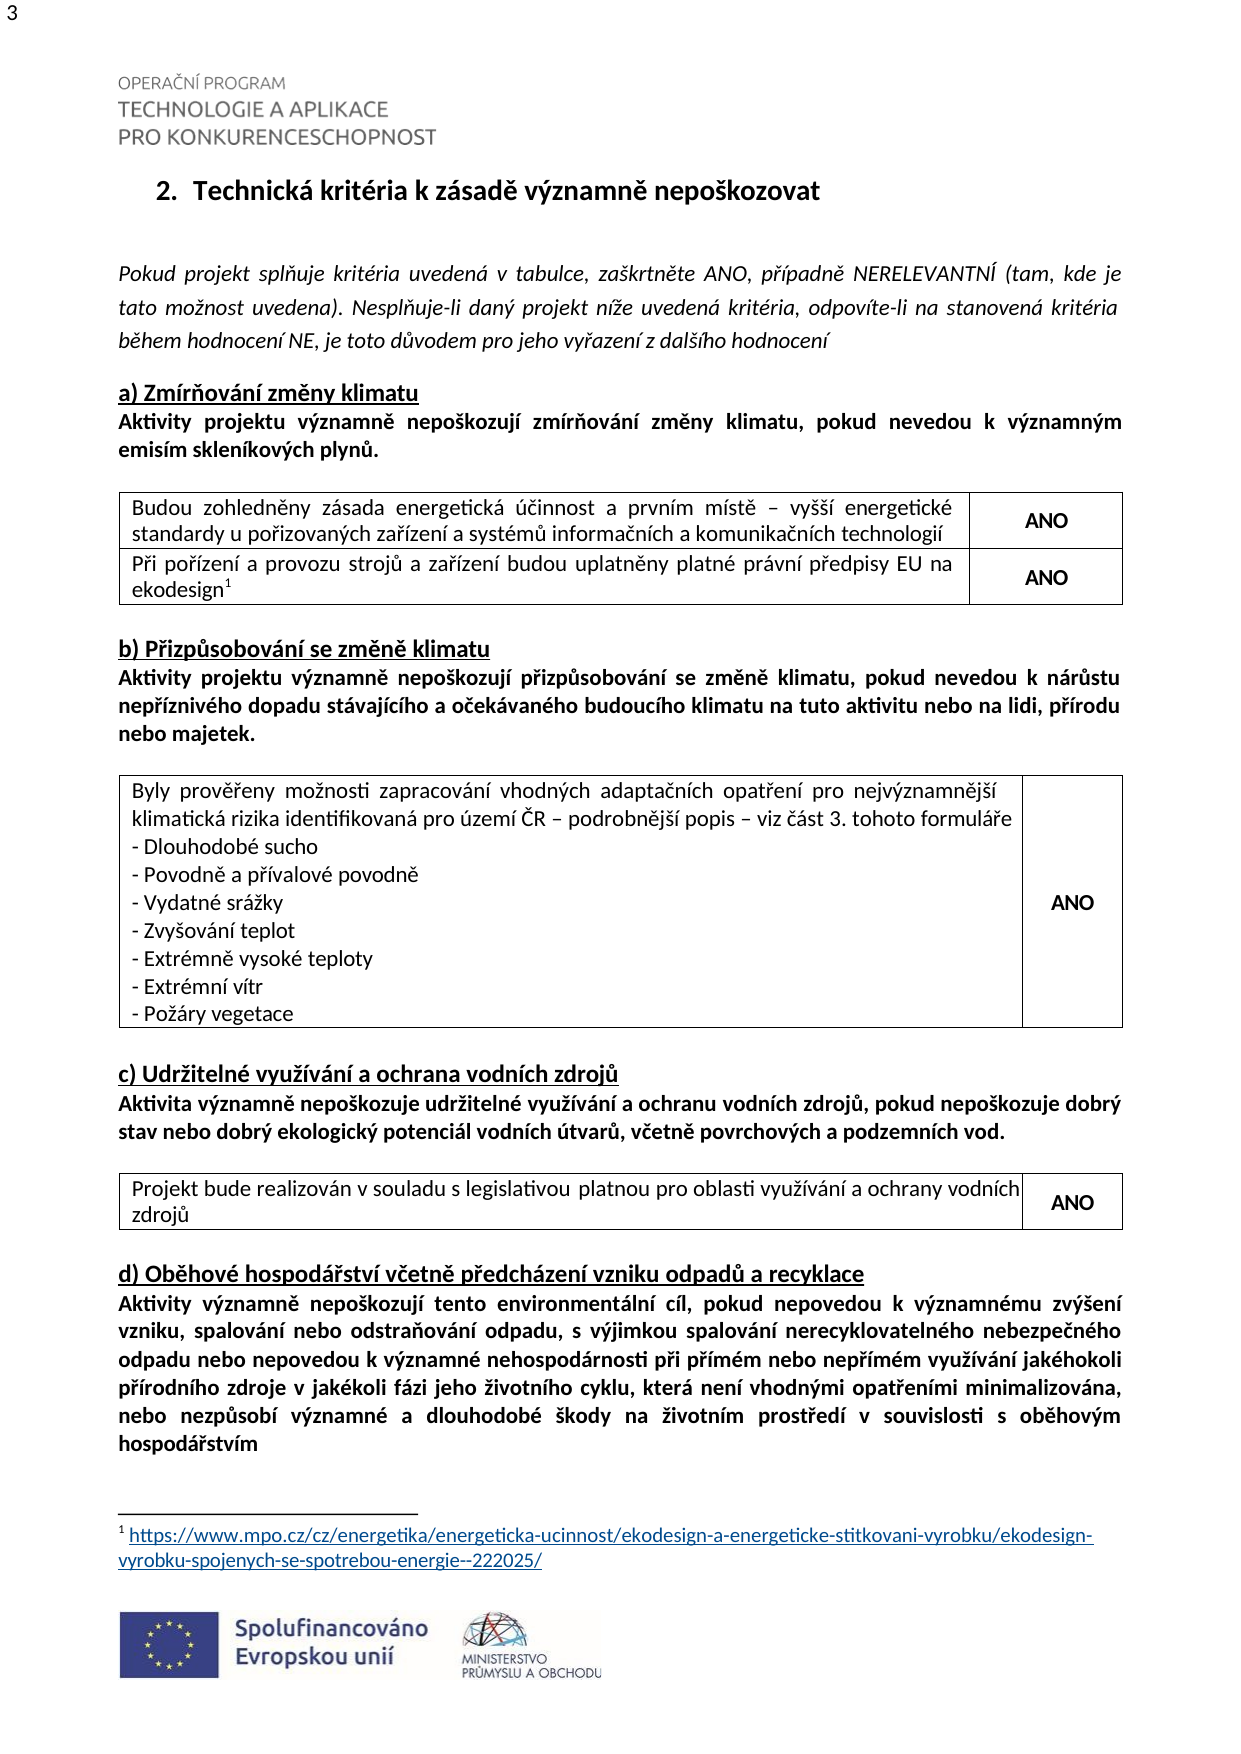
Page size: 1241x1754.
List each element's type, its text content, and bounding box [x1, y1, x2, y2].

table_header ANO [1023, 776, 1122, 1027]
picture [118, 73, 437, 145]
subtitle ​Oběhové hospodářství včetně předcházení vzniku odpadů a recyklace [118, 1258, 1134, 1289]
text Aktivity projektu významně nepoškozují přizpůsobování se změně klimatu, pokud nevedou k nárůstu nepříznivého dopadu stávajícího a očekávaného budoucího klimatu na tuto aktivitu nebo na lidi, přírodu nebo majetek. [118, 663, 1122, 747]
table_header Budou zohledněny zásada energetická účinnost a prvním místě – vyšší energetické standardy u pořizovaných zařízení a systémů informačních a komunikačních technologií [120, 493, 969, 548]
picture [118, 1610, 602, 1680]
subtitle ​Přizpůsobování se změně klimatu [118, 633, 1134, 663]
table_cell ANO [970, 549, 1122, 603]
subtitle ​Zmírňování změny klimatu [118, 377, 1134, 407]
text 1 https://www.mpo.cz/cz/energetika/energeticka-ucinnost/ekodesign-a-energeticke-stitkovani-vyrobku/ekodesign- vyrobku-spojenych-se-spotrebou-energie--222025/ [118, 1522, 1096, 1573]
subtitle ​Udržitelné využívání a ochrana vodních zdrojů [118, 1058, 1134, 1089]
table_header Byly prověřeny možnosti zapracování vhodných adaptačních opatření pro nejvýznamnější klimatická rizika identifikovaná pro území ČR – podrobnější popis – viz část 3. tohoto formuláře Dlouhodobé sucho Povodně a přívalové povodně Vydatné srážky Zvyšování teplot Extrémně vysoké teploty Extrémní vítr Požáry vegetace [120, 776, 1022, 1027]
text Aktivita významně nepoškozuje udržitelné využívání a ochranu vodních zdrojů, pokud nepoškozuje dobrý stav nebo dobrý ekologický potenciál vodních útvarů, včetně povrchových a podzemních vod. [118, 1089, 1121, 1145]
table_header Projekt bude realizován v souladu s legislativou platnou pro oblasti využívání a ochrany vodních zdrojů [120, 1174, 1022, 1229]
list Technická kritéria k zásadě významně nepoškozovat [156, 172, 1134, 208]
table_cell Při pořízení a provozu strojů a zařízení budou uplatněny platné právní předpisy EU na ekodesign1 [120, 549, 969, 603]
table_header ANO [1023, 1174, 1122, 1229]
text Aktivity významně nepoškozují tento environmentální cíl, pokud nepovedou k významnému zvýšení vzniku, spalování nebo odstraňování odpadu, s výjimkou spalování nerecyklovatelného nebezpečného odpadu nebo nepovedou k významné nehospodárnosti při přímém nebo nepřímém využívání jakéhokoli přírodního zdroje v jakékoli fázi jeho životního cyklu, která není vhodnými opatřeními minimalizována, nebo nezpůsobí významné a dlouhodobé škody na životním prostředí v souvislosti s oběhovým hospodářstvím [118, 1289, 1123, 1457]
text Pokud projekt splňuje kritéria uvedená v tabulce, zaškrtněte ANO, případně NERELEVANTNÍ (tam, kde je tato možnost uvedena). Nesplňuje-li daný projekt níže uvedená kritéria, odpovíte-li na stanovená kritéria během hodnocení NE, je toto důvodem pro jeho vyřazení z dalšího hodnocení [118, 259, 1122, 354]
table_header ANO [970, 493, 1122, 548]
text Aktivity projektu významně nepoškozují zmírňování změny klimatu, pokud nevedou k významným emisím skleníkových plynů. [118, 407, 1122, 463]
